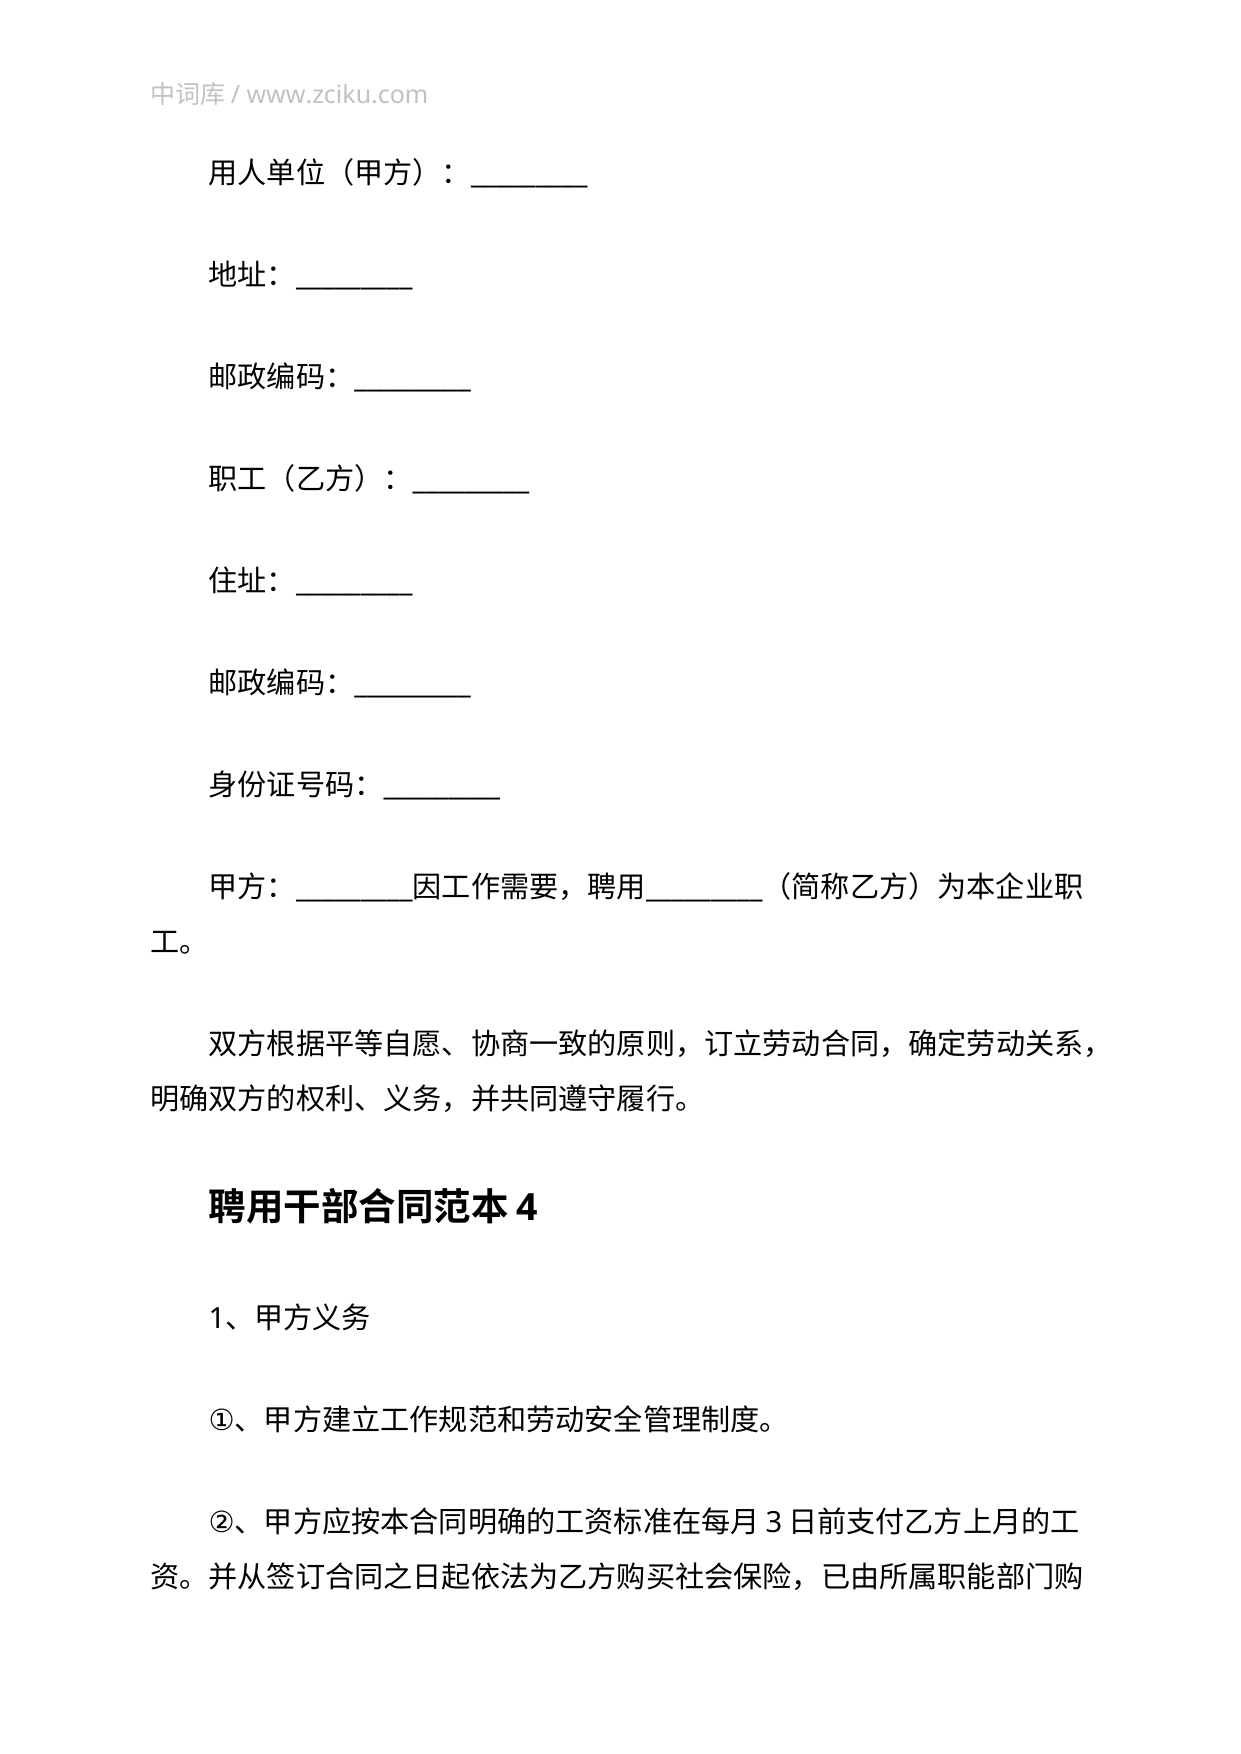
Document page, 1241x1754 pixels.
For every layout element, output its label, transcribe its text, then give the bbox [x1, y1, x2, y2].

text ①、甲方建立工作规范和劳动安全管理制度。 [150, 1397, 1090, 1439]
text 双方根据平等自愿、协商一致的原则，订立劳动合同，确定劳动关系，明确双方的权利、义务，并共同遵守履行。 [150, 1021, 1090, 1118]
text 用人单位（甲方）：_________ [150, 150, 1090, 192]
text 职工（乙方）：_________ [150, 456, 1090, 498]
text 身份证号码：_________ [150, 762, 1090, 804]
text 邮政编码：_________ [150, 660, 1090, 702]
text 甲方：_________因工作需要，聘用_________（简称乙方）为本企业职工。 [150, 864, 1090, 961]
text 聘用干部合同范本4 [150, 1177, 1090, 1232]
text 住址：_________ [150, 558, 1090, 600]
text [150, 1499, 1090, 1596]
text 1、甲方义务 [150, 1295, 1090, 1337]
text 邮政编码：_________ [150, 354, 1090, 396]
text 地址：_________ [150, 252, 1090, 294]
